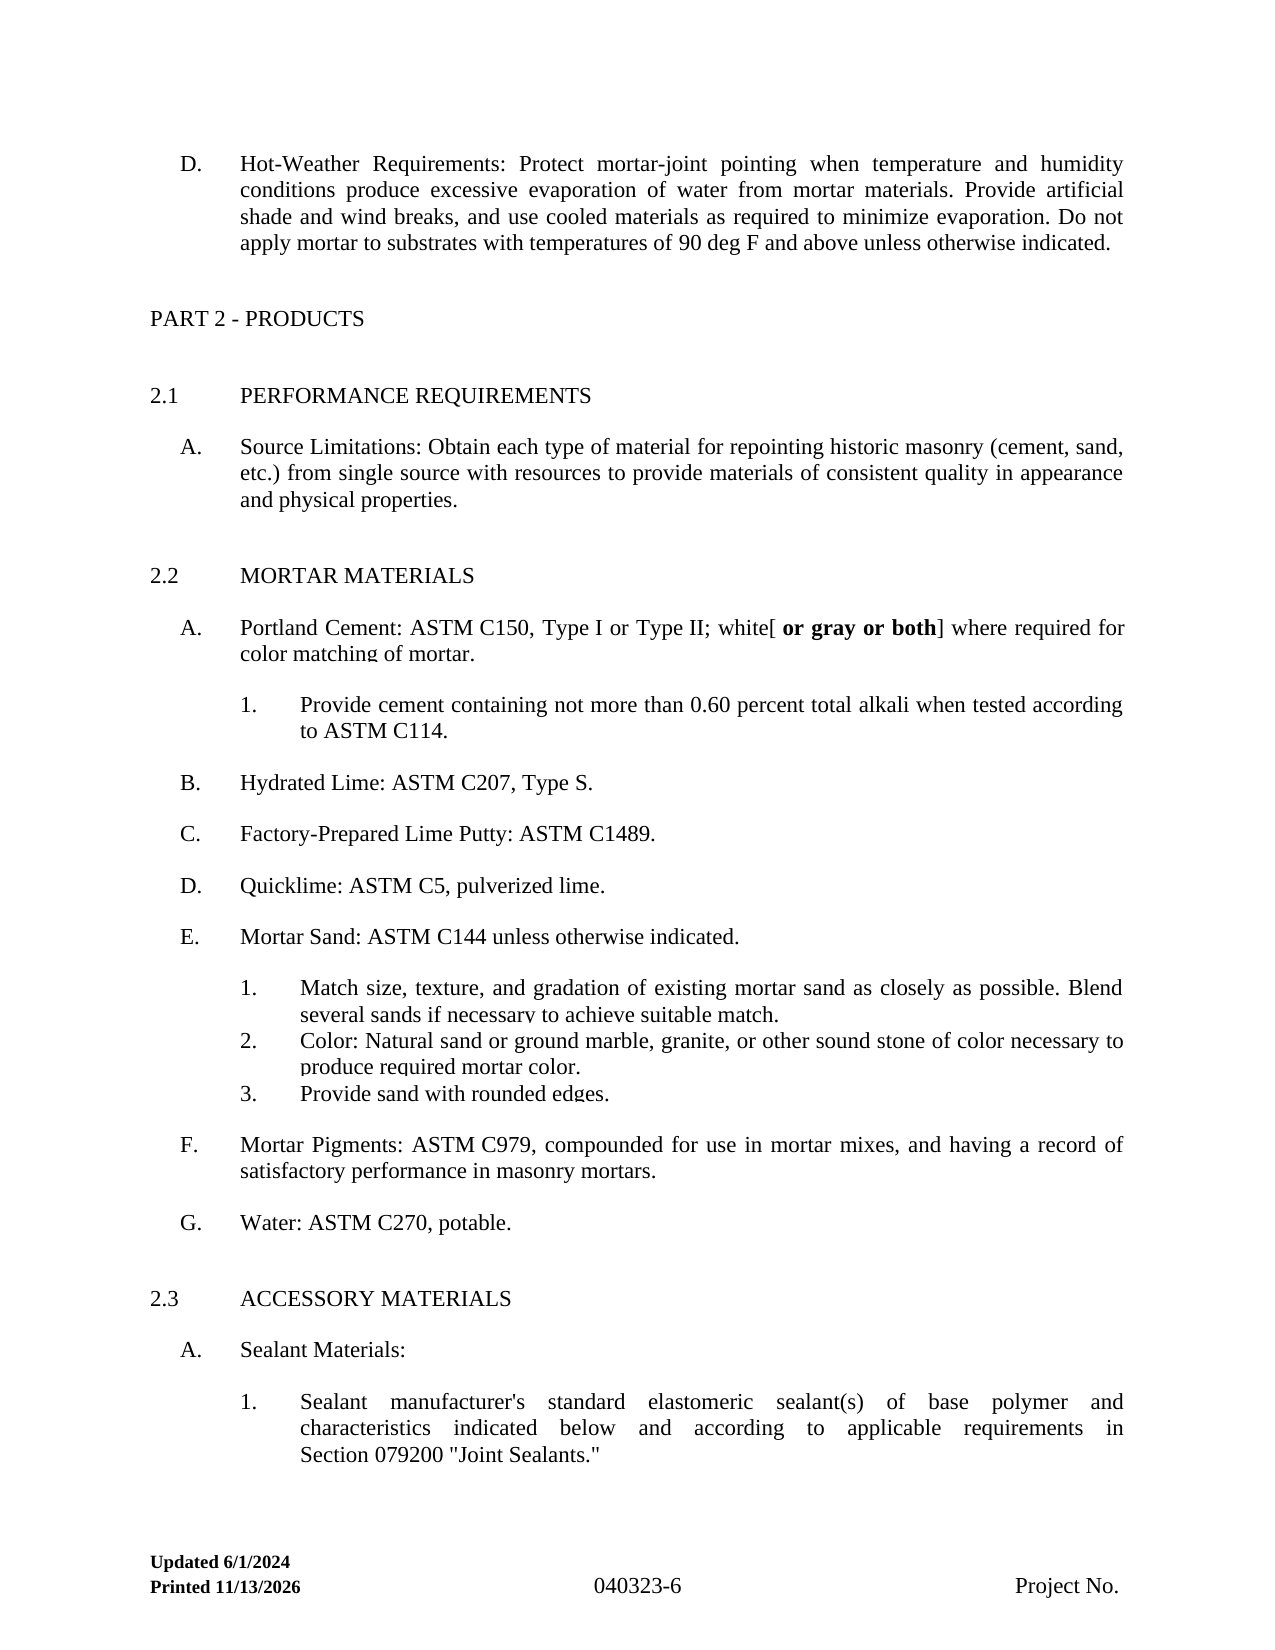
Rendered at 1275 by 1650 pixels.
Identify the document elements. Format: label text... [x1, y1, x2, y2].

text Provide cement containing not more than 0.60 percent total alkali when tested according to ASTM C114. [240, 691, 1125, 740]
text PERFORMANCE REQUIREMENTS [150, 382, 1125, 408]
text Hydrated Lime: ASTM C207, Type S. [180, 769, 1125, 795]
text Portland Cement: ASTM C150, Type I or Type II; white[ or gray or both] where required for color matching of mortar. [180, 613, 1125, 662]
text ACCESSORY MATERIALS [150, 1285, 1125, 1308]
text PRODUCTS [150, 305, 1125, 332]
text Match size, texture, and gradation of existing mortar sand as closely as possible. Blend several sands if necessary to achieve suitable match. [240, 974, 1125, 1023]
text Provide sand with rounded edges. [240, 1080, 1125, 1102]
text Sealant Materials: [180, 1337, 1125, 1363]
text Color: Natural sand or ground marble, granite, or other sound stone of color necessary to produce required mortar color. [240, 1027, 1125, 1076]
text Source Limitations: Obtain each type of material for repointing historic masonry (cement, sand, etc.) from single source with resources to provide materials of consistent quality in appearance and physical properties. [180, 433, 1125, 512]
text Hot-Weather Requirements: Protect mortar-joint pointing when temperature and humidity conditions produce excessive evaporation of water from mortar materials. Provide artificial shade and wind breaks, and use cooled materials as required to minimize evaporation. Do not apply mortar to substrates with temperatures of 90 deg F and above unless otherwise indicated. [180, 150, 1125, 255]
text Factory-Prepared Lime Putty: ASTM C1489. [180, 820, 1125, 847]
text Mortar Sand: ASTM C144 unless otherwise indicated. [180, 923, 1125, 949]
text Water: ASTM C270, potable. [180, 1209, 1125, 1235]
text Quicklime: ASTM C5, pulverized lime. [180, 872, 1125, 898]
text Mortar Pigments: ASTM C979, compounded for use in mortar mixes, and having a record of satisfactory performance in masonry mortars. [180, 1131, 1125, 1184]
text Sealant manufacturer's standard elastomeric sealant(s) of base polymer and characteristics indicated below and according to applicable requirements in Section 079200 "Joint Sealants." [240, 1388, 1125, 1467]
text MORTAR MATERIALS [150, 562, 1125, 584]
